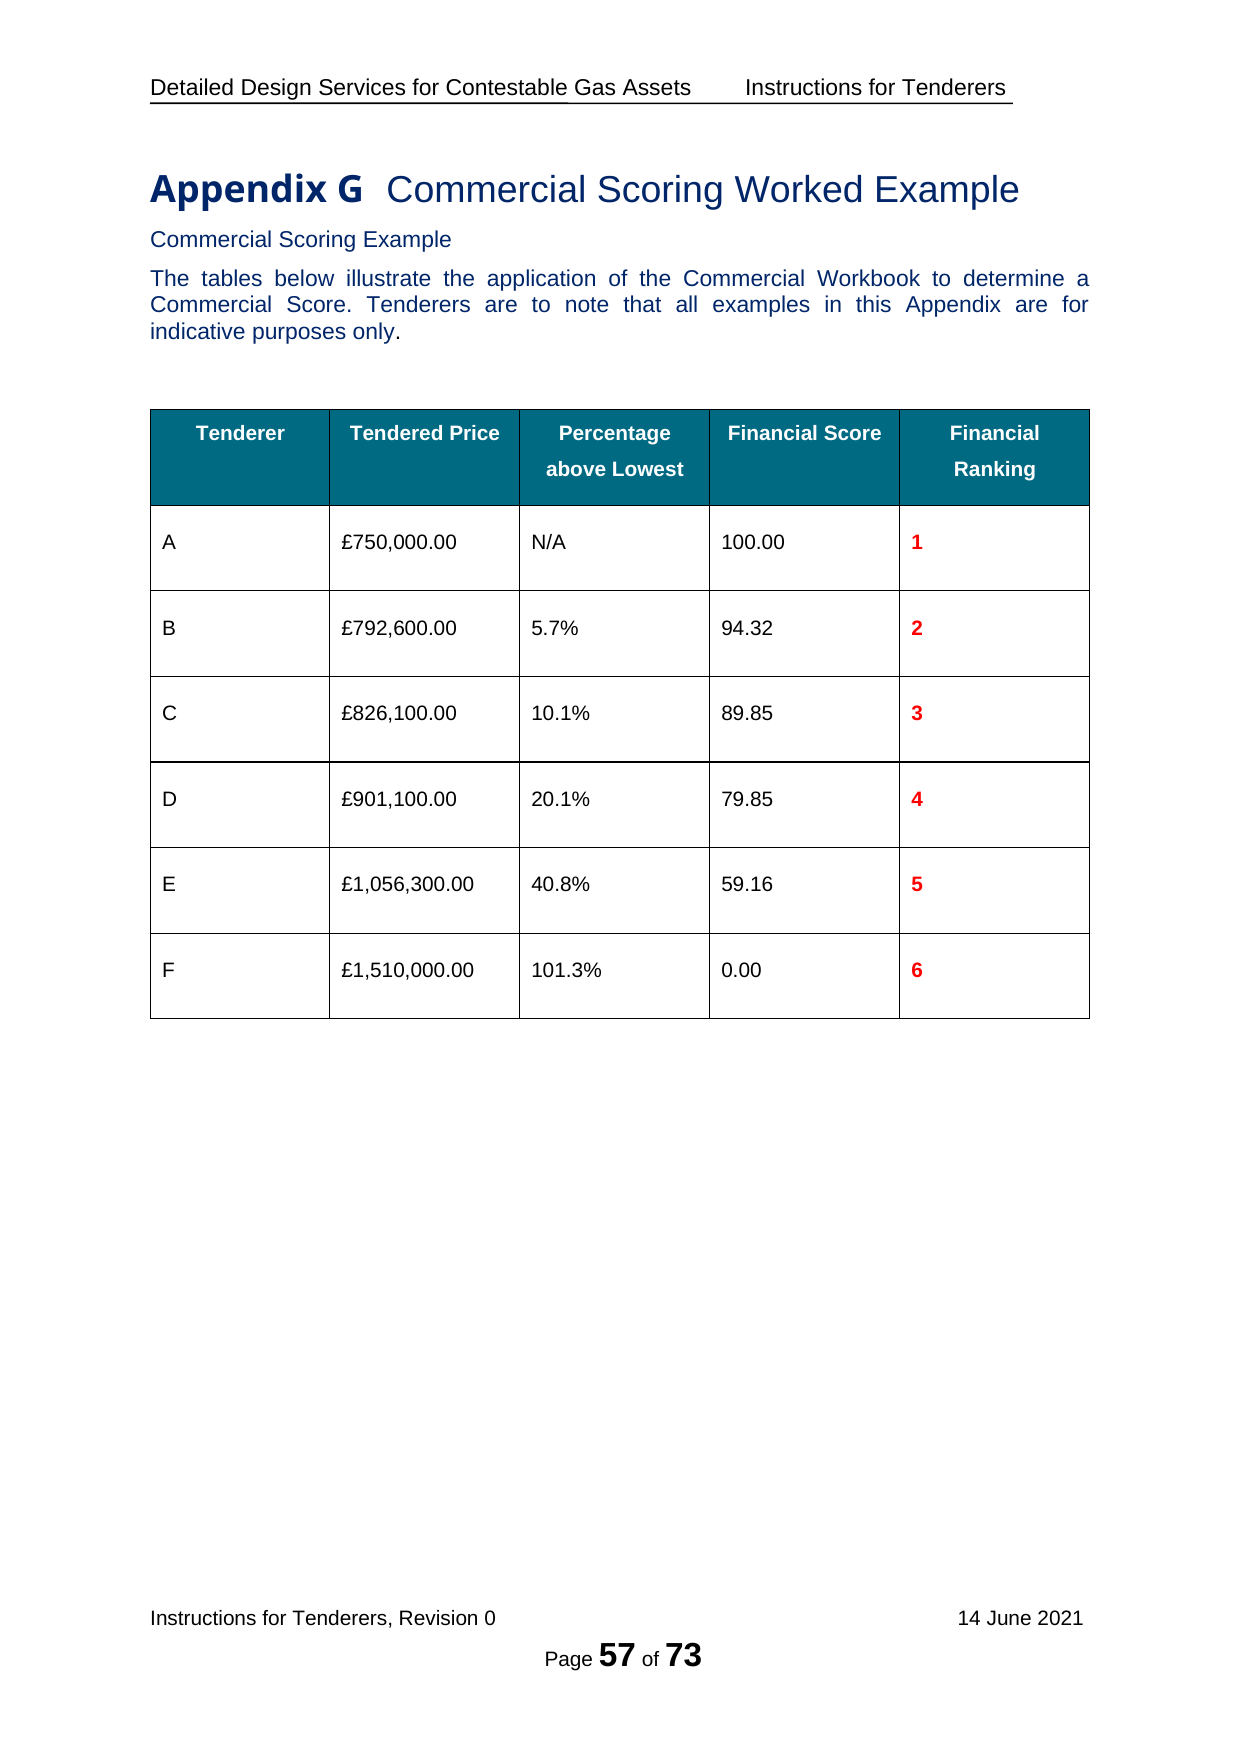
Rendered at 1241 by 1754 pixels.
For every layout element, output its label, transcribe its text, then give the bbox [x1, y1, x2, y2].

table_cell £901,100.00 [330, 763, 519, 847]
subtitle Commercial Scoring Example [150, 226, 1090, 252]
table_cell 59.16 [710, 848, 899, 932]
table_header Tenderer [151, 410, 329, 505]
table_cell 40.8% [520, 848, 709, 932]
table_cell 5.7% [520, 591, 709, 676]
table_cell 1 [900, 506, 1089, 590]
table_cell 20.1% [520, 763, 709, 847]
table_cell 6 [900, 934, 1089, 1018]
table_header Financial Score [710, 410, 899, 505]
table_cell N/A [520, 506, 709, 590]
table_cell 2 [900, 591, 1089, 676]
table_cell 10.1% [520, 677, 709, 761]
table_cell £792,600.00 [330, 591, 519, 676]
table_cell 89.85 [710, 677, 899, 761]
subtitle The tables below illustrate the application of the Commercial Workbook to determine a Commercial Score. Tenderers are to note that all examples in this Appendix are for indicative purposes only. [150, 265, 1090, 344]
table_cell £1,510,000.00 [330, 934, 519, 1018]
table_cell 3 [900, 677, 1089, 761]
subtitle Commercial Scoring Worked Example [150, 162, 1090, 213]
table_cell £1,056,300.00 [330, 848, 519, 932]
table_cell £750,000.00 [330, 506, 519, 590]
table_cell B [151, 591, 329, 676]
table_cell 0.00 [710, 934, 899, 1018]
table_cell A [151, 506, 329, 590]
table_cell 101.3% [520, 934, 709, 1018]
table_cell 94.32 [710, 591, 899, 676]
table_header Percentage above Lowest [520, 410, 709, 505]
table_cell 79.85 [710, 763, 899, 847]
table_cell D [151, 763, 329, 847]
table_header Tendered Price [330, 410, 519, 505]
table_cell £826,100.00 [330, 677, 519, 761]
table_cell 100.00 [710, 506, 899, 590]
table_cell E [151, 848, 329, 932]
table_cell C [151, 677, 329, 761]
table_cell 4 [900, 763, 1089, 847]
table_cell F [151, 934, 329, 1018]
table_cell 5 [900, 848, 1089, 932]
table_header Financial Ranking [900, 410, 1089, 505]
